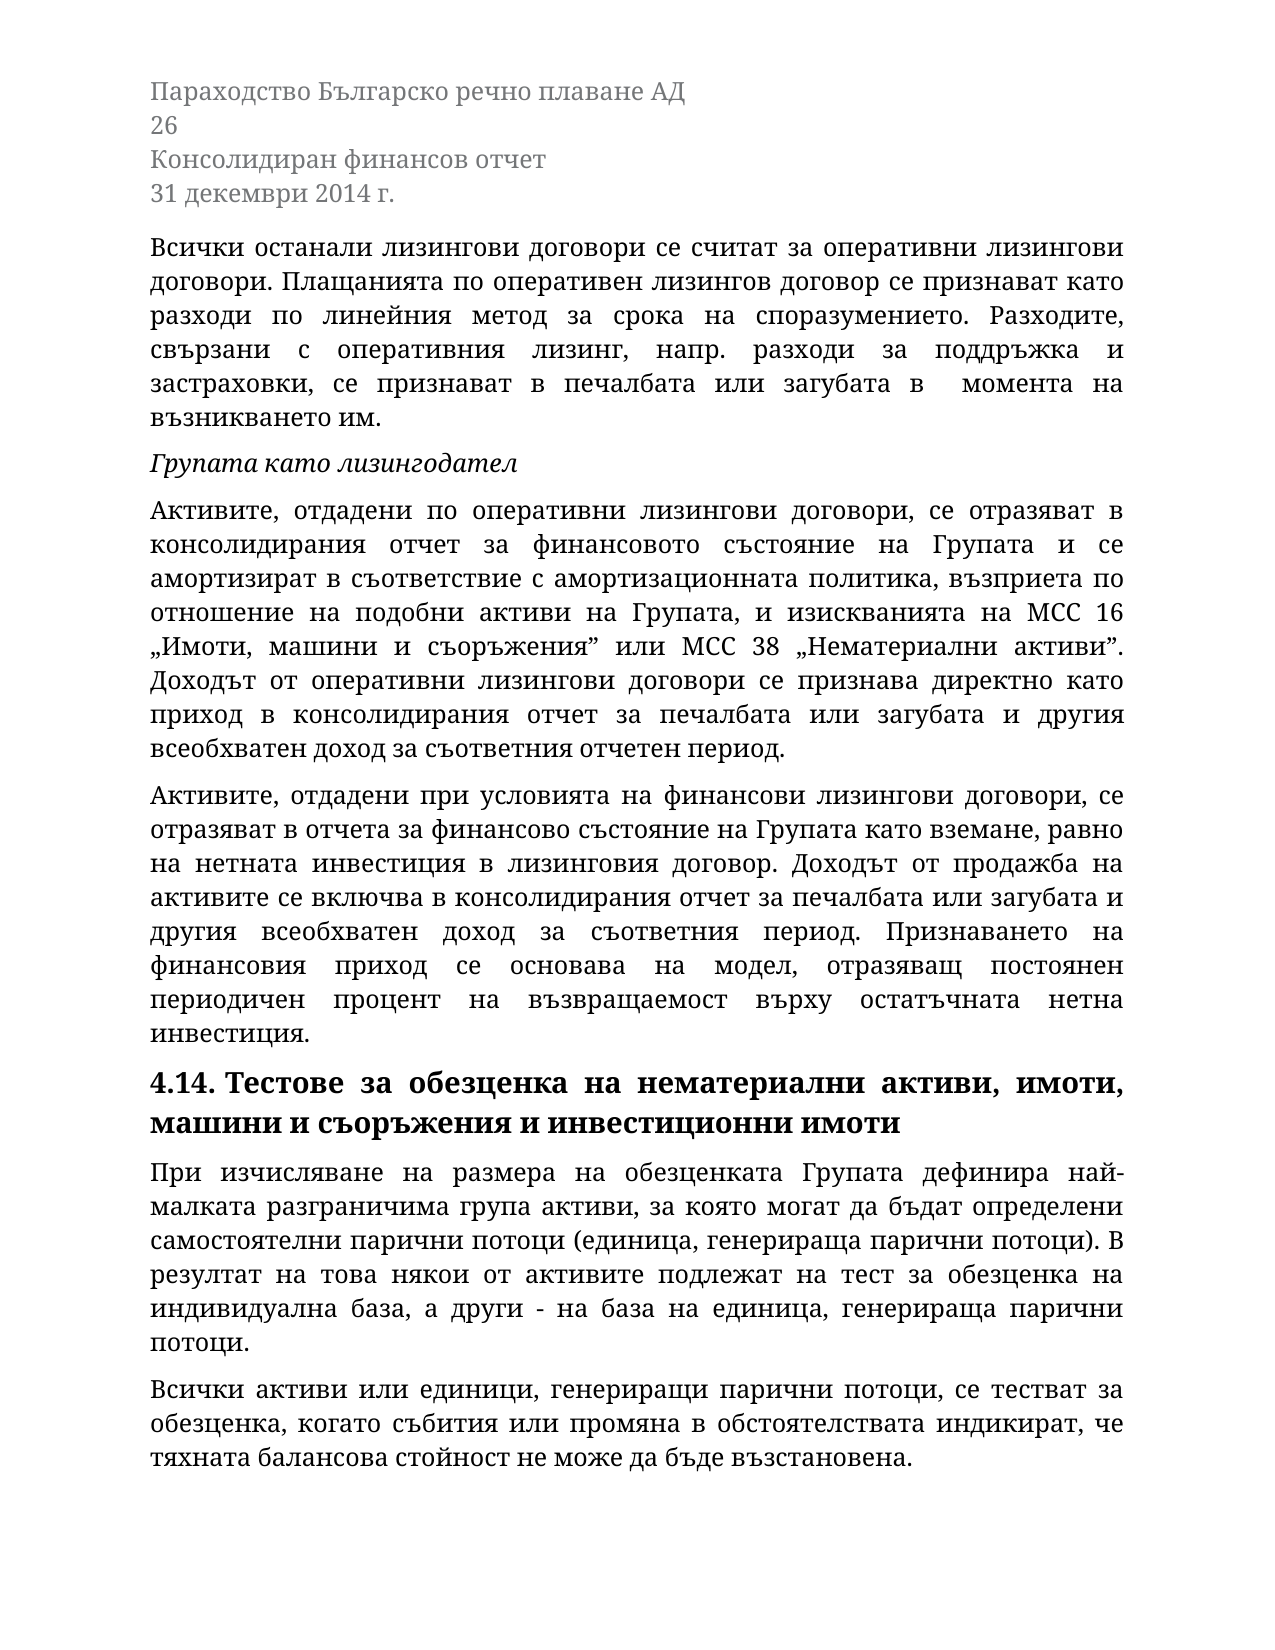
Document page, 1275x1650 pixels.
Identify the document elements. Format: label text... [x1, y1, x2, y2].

text Активите, отдадени по оперативни лизингови договори, се отразяват в консолидирания отчет за финансовото състояние на Групата и се амортизират в съответствие с амортизационната политика, възприета по отношение на подобни активи на Групата, и изискванията на МСС 16 „Имоти, машини и съоръжения” или МСС 38 „Нематериални активи”. Доходът от оперативни лизингови договори се признава директно като приход в консолидирания отчет за печалбата или загубата и другия всеобхватен доход за съответния отчетен период. [150, 493, 1125, 765]
text Активите, отдадени при условията на финансови лизингови договори, се отразяват в отчета за финансово състояние на Групата като вземане, равно на нетната инвестиция в лизинговия договор. Доходът от продажба на активите се включва в консолидирания отчет за печалбата или загубата и другия всеобхватен доход за съответния период. Признаването на финансовия приход се основава на модел, отразяващ постоянен периодичен процент на възвращаемост върху остатъчната нетна инвестиция. [150, 778, 1125, 1050]
text Групата като лизингодател [150, 446, 1125, 480]
text Всички останали лизингови договори се считат за оперативни лизингови договори. Плащанията по оперативен лизингов договор се признават като разходи по линейния метод за срока на споразумението. Разходите, свързани с оперативния лизинг, напр. разходи за поддръжка и застраховки, се признават в печалбата или загубата в момента на възникването им. [150, 229, 1125, 433]
text Всички активи или единици, генериращи парични потоци, се тестват за обезценка, когато събития или промяна в обстоятелствата индикират, че тяхната балансова стойност не може да бъде възстановена. [150, 1371, 1125, 1473]
text При изчисляване на размера на обезценката Групата дефинира най-малката разграничима група активи, за която могат да бъдат определени самостоятелни парични потоци (единица, генерираща парични потоци). В резултат на това някои от активите подлежат на тест за обезценка на индивидуална база, а други - на база на единица, генерираща парични потоци. [150, 1154, 1125, 1359]
subtitle Тестове за обезценка на нематериални активи, имоти, машини и съоръжения и инвестиционни имоти [150, 1063, 1125, 1142]
